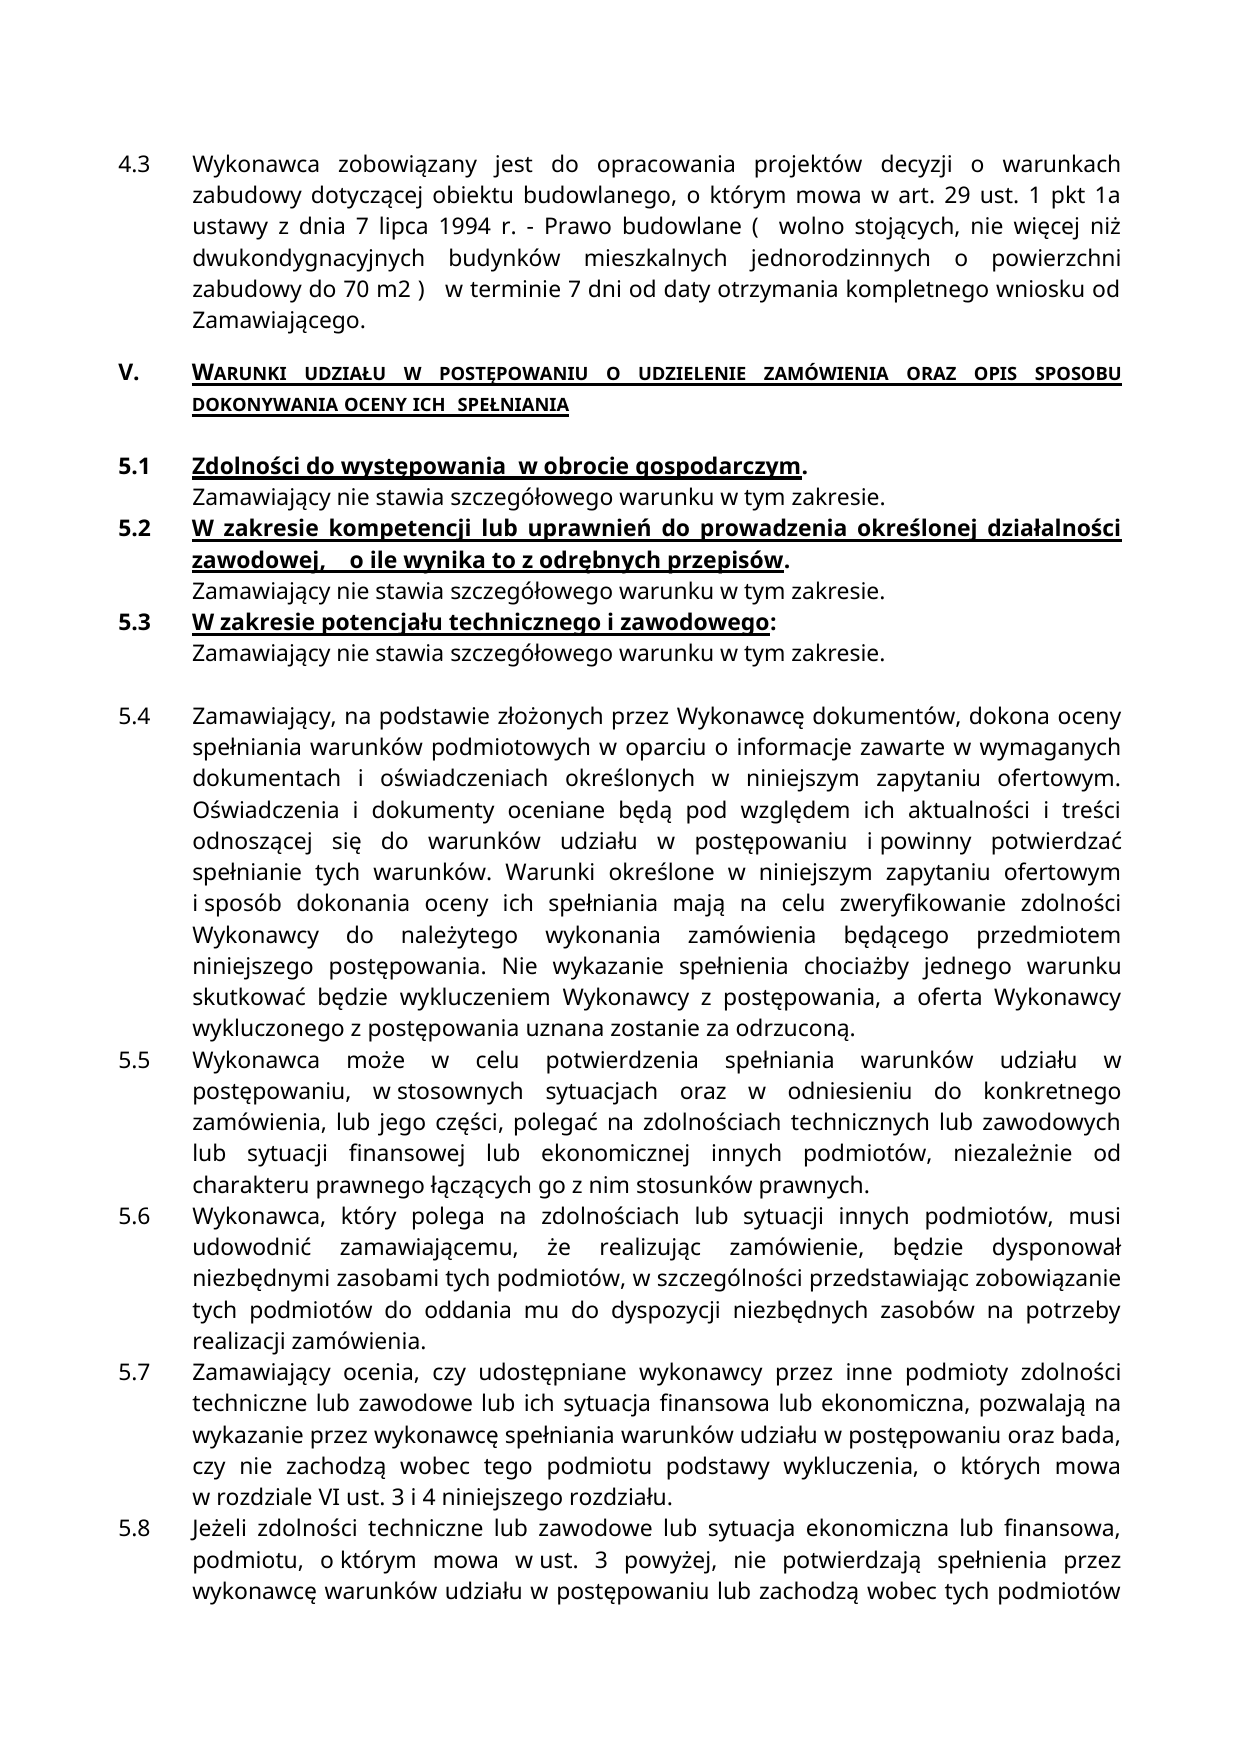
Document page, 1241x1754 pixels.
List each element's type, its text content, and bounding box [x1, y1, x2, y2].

text Zamawiający nie stawia szczegółowego warunku w tym zakresie. [148, 575, 1122, 606]
list Zamawiający, na podstawie złożonych przez Wykonawcę dokumentów, dokona oceny spełniania warunków podmiotowych w oparciu o informacje zawarte w wymaganych dokumentach i oświadczeniach określonych w niniejszym zapytaniu ofertowym. Oświadczenia i dokumenty oceniane będą pod względem ich aktualności i treści odnoszącej się do warunków udziału w postępowaniu i powinny potwierdzać spełnianie tych warunków. Warunki określone w niniejszym zapytaniu ofertowym i sposób dokonania oceny ich spełniania mają na celu zweryfikowanie zdolności Wykonawcy do należytego wykonania zamówienia będącego przedmiotem niniejszego postępowania. Nie wykazanie spełnienia chociażby jednego warunku skutkować będzie wykluczeniem Wykonawcy z postępowania, a oferta Wykonawcy wykluczonego z postępowania uznana zostanie za odrzuconą. [118, 700, 1122, 1043]
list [118, 1512, 1122, 1606]
text 5.1 Zdolności do występowania w obrocie gospodarczym. [118, 450, 1121, 481]
text V. Warunki udziału w postępowaniu o udzielenie zamówienia oraz opis sposobu dokonywania oceny ich spełniania [118, 356, 1122, 418]
text Zamawiający nie stawia szczegółowego warunku w tym zakresie. [192, 481, 1121, 512]
list Wykonawca, który polega na zdolnościach lub sytuacji innych podmiotów, musi udowodnić zamawiającemu, że realizując zamówienie, będzie dysponował niezbędnymi zasobami tych podmiotów, w szczególności przedstawiając zobowiązanie tych podmiotów do oddania mu do dyspozycji niezbędnych zasobów na potrzeby realizacji zamówienia. [118, 1200, 1122, 1356]
list Wykonawca może w celu potwierdzenia spełniania warunków udziału w postępowaniu, w stosownych sytuacjach oraz w odniesieniu do konkretnego zamówienia, lub jego części, polegać na zdolnościach technicznych lub zawodowych lub sytuacji finansowej lub ekonomicznej innych podmiotów, niezależnie od charakteru prawnego łączących go z nim stosunków prawnych. [118, 1043, 1122, 1200]
list W zakresie potencjału technicznego i zawodowego: [118, 606, 1122, 637]
list Zamawiający ocenia, czy udostępniane wykonawcy przez inne podmioty zdolności techniczne lub zawodowe lub ich sytuacja finansowa lub ekonomiczna, pozwalają na wykazanie przez wykonawcę spełniania warunków udziału w postępowaniu oraz bada, czy nie zachodzą wobec tego podmiotu podstawy wykluczenia, o których mowa w rozdziale VI ust. 3 i 4 niniejszego rozdziału. [118, 1356, 1122, 1512]
list Zamawiający nie stawia szczegółowego warunku w tym zakresie. [156, 637, 1122, 668]
list Wykonawca zobowiązany jest do opracowania projektów decyzji o warunkach zabudowy dotyczącej obiektu budowlanego, o którym mowa w art. 29 ust. 1 pkt 1a ustawy z dnia 7 lipca 1994 r. - Prawo budowlane ( wolno stojących, nie więcej niż dwukondygnacyjnych budynków mieszkalnych jednorodzinnych o powierzchni zabudowy do 70 m2 ) w terminie 7 dni od daty otrzymania kompletnego wniosku od Zamawiającego. [118, 148, 1122, 335]
text 5.2 W zakresie kompetencji lub uprawnień do prowadzenia określonej działalności zawodowej, o ile wynika to z odrębnych przepisów. [118, 512, 1122, 575]
